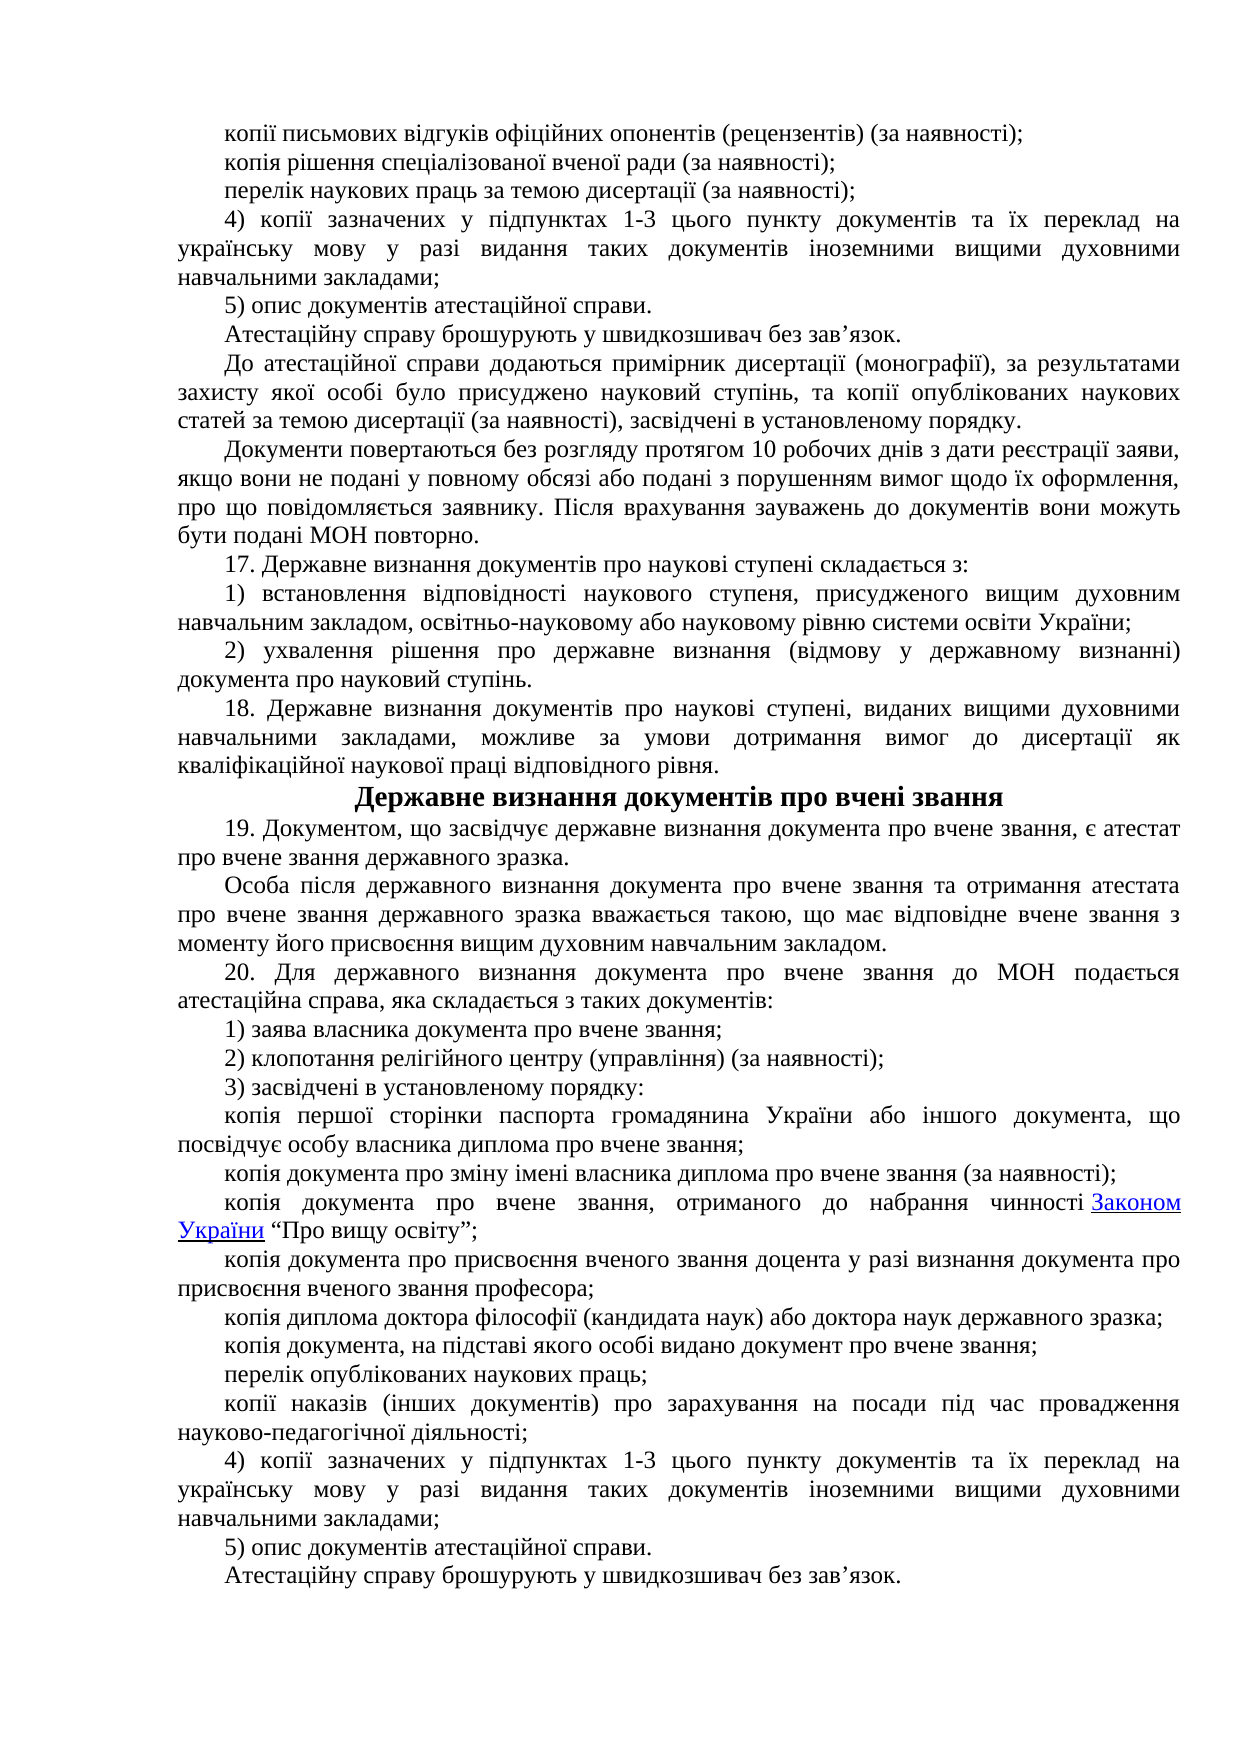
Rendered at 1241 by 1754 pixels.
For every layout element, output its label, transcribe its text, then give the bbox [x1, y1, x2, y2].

text Атестаційну справу брошурують у швидкозшивач без зав’язок. [177, 1560, 1181, 1589]
text 1) встановлення відповідності наукового ступеня, присудженого вищим духовним навчальним закладом, освітньо-науковому або науковому рівню системи освіти України; [177, 578, 1181, 636]
text Особа після державного визнання документа про вчене звання та отримання атестата про вчене звання державного зразка вважається такою, що має відповідне вчене звання з моменту його присвоєння вищим духовним навчальним закладом. [177, 870, 1181, 957]
text перелік опублікованих наукових праць; [177, 1359, 1181, 1388]
text 2) ухвалення рішення про державне визнання (відмову у державному визнанні) документа про науковий ступінь. [177, 636, 1181, 693]
text 20. Для державного визнання документа про вчене звання до МОН подається атестаційна справа, яка складається з таких документів: [177, 957, 1181, 1014]
text 19. Документом, що засвідчує державне визнання документа про вчене звання, є атестат про вчене звання державного зразка. [177, 813, 1181, 870]
text 17. Державне визнання документів про наукові ступені складається з: [177, 549, 1181, 578]
text До атестаційної справи додаються примірник дисертації (монографії), за результатами захисту якої особі було присуджено науковий ступінь, та копії опублікованих наукових статей за темою дисертації (за наявності), засвідчені в установленому порядку. [177, 348, 1181, 434]
text Документи повертаються без розгляду протягом 10 робочих днів з дати реєстрації заяви, якщо вони не подані у повному обсязі або подані з порушенням вимог щодо їх оформлення, про що повідомляється заявнику. Після врахування зауважень до документів вони можуть бути подані МОН повторно. [177, 434, 1181, 549]
text копії письмових відгуків офіційних опонентів (рецензентів) (за наявності); [177, 118, 1181, 147]
text копія документа про присвоєння вченого звання доцента у разі визнання документа про присвоєння вченого звання професора; [177, 1244, 1181, 1302]
text 4) копії зазначених у підпунктах 1-3 цього пункту документів та їх переклад на українську мову у разі видання таких документів іноземними вищими духовними навчальними закладами; [177, 204, 1181, 291]
text копія документа про вчене звання, отриманого до набрання чинності Законом України “Про вищу освіту”; [177, 1187, 1181, 1244]
text копія диплома доктора філософії (кандидата наук) або доктора наук державного зразка; [177, 1302, 1181, 1330]
text 3) засвідчені в установленому порядку: [177, 1072, 1181, 1100]
text Атестаційну справу брошурують у швидкозшивач без зав’язок. [177, 319, 1181, 348]
text 4) копії зазначених у підпунктах 1-3 цього пункту документів та їх переклад на українську мову у разі видання таких документів іноземними вищими духовними навчальними закладами; [177, 1445, 1181, 1532]
text копія документа, на підставі якого особі видано документ про вчене звання; [177, 1330, 1181, 1359]
text копії наказів (інших документів) про зарахування на посади під час провадження науково-педагогічної діяльності; [177, 1388, 1181, 1445]
text перелік наукових праць за темою дисертації (за наявності); [177, 176, 1181, 204]
text 5) опис документів атестаційної справи. [177, 291, 1181, 319]
text копія документа про зміну імені власника диплома про вчене звання (за наявності); [177, 1158, 1181, 1187]
text копія першої сторінки паспорта громадянина України або іншого документа, що посвідчує особу власника диплома про вчене звання; [177, 1100, 1181, 1158]
text 1) заява власника документа про вчене звання; [177, 1014, 1181, 1043]
text 18. Державне визнання документів про наукові ступені, виданих вищими духовними навчальними закладами, можливе за умови дотримання вимог до дисертації як кваліфікаційної наукової праці відповідного рівня. [177, 693, 1181, 779]
text Державне визнання документів про вчені звання [224, 779, 1134, 813]
text 2) клопотання релігійного центру (управління) (за наявності); [177, 1043, 1181, 1072]
text 5) опис документів атестаційної справи. [177, 1532, 1181, 1560]
text копія рішення спеціалізованої вченої ради (за наявності); [177, 147, 1181, 176]
